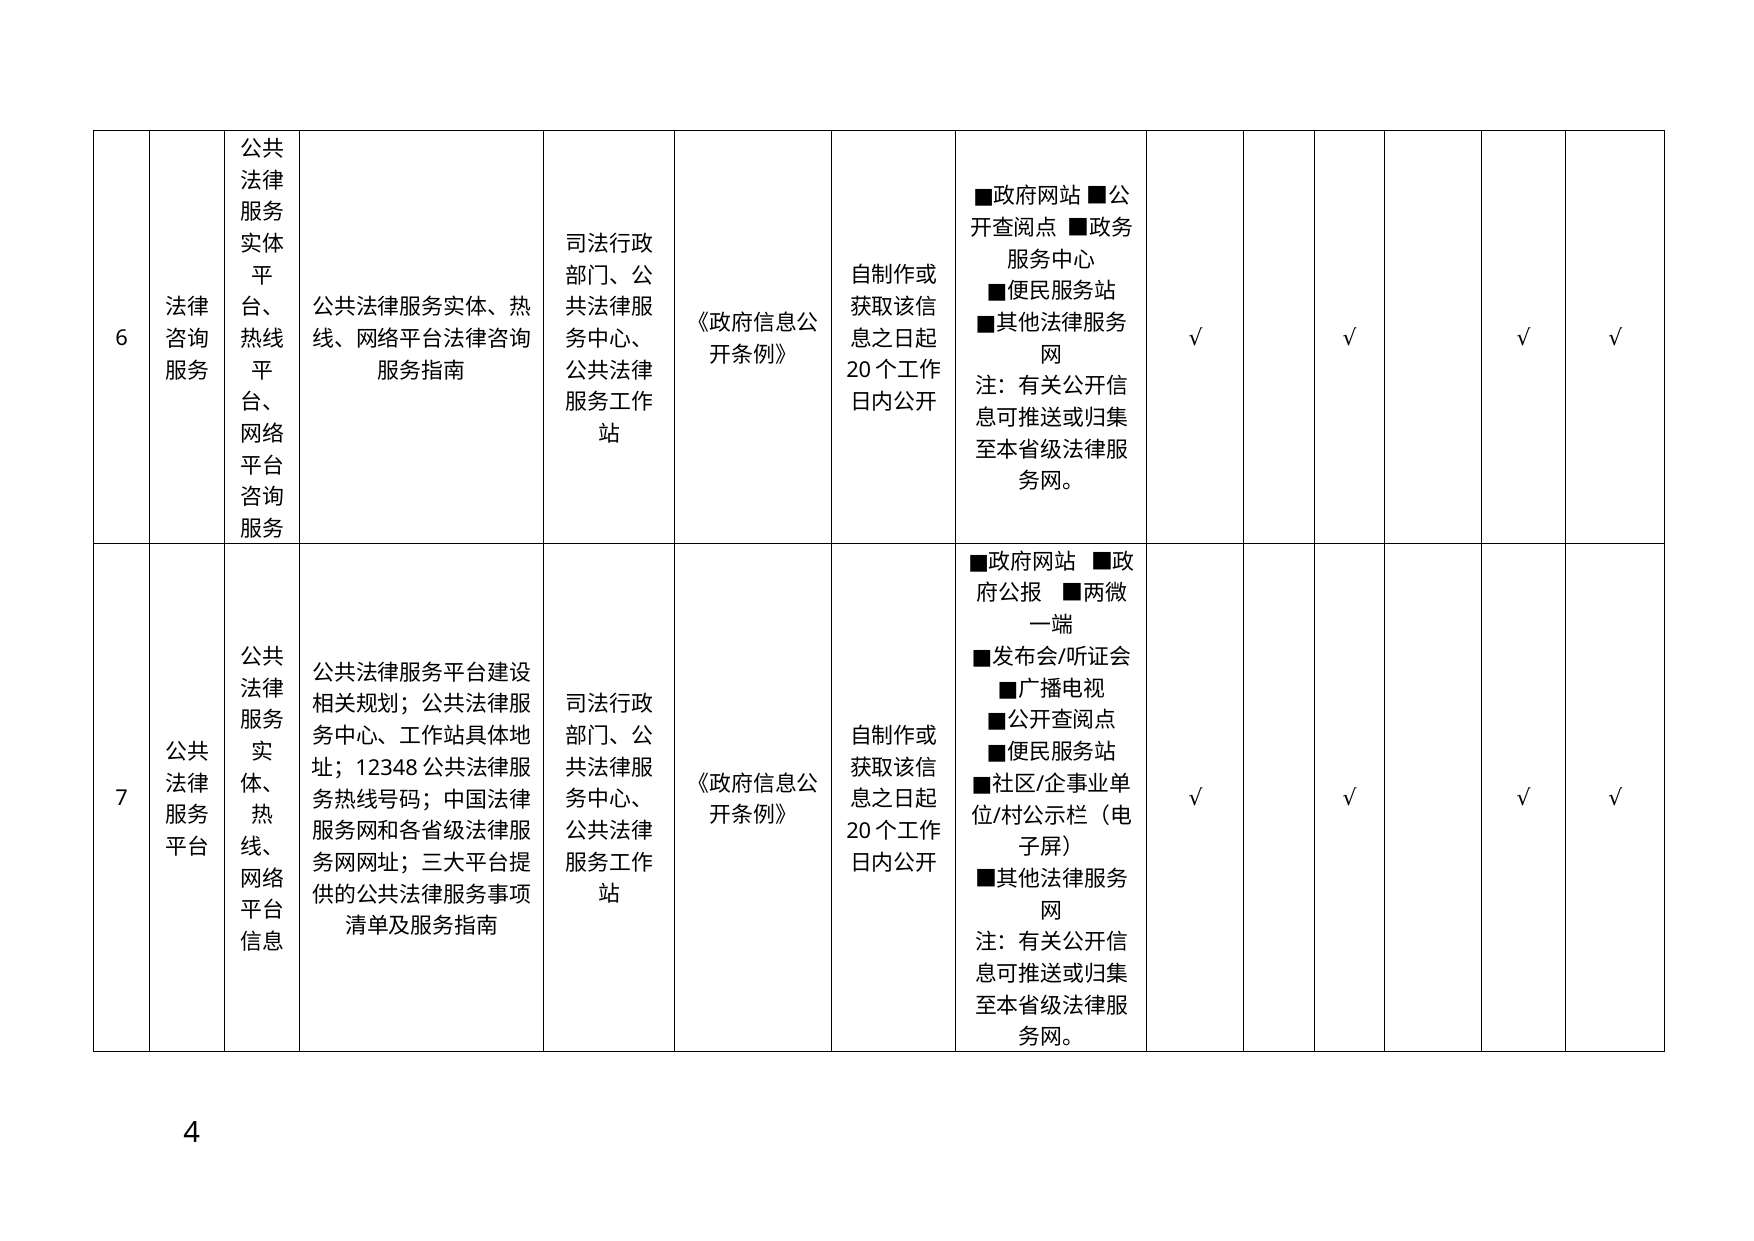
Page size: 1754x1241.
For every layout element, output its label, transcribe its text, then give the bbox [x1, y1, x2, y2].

table_cell 法律咨询 服务 [150, 131, 224, 543]
table_cell [1244, 131, 1314, 543]
table_cell [1244, 544, 1314, 1051]
table_cell √ [1482, 544, 1565, 1051]
table_cell 《政府信息公开条例》 [675, 544, 831, 1051]
table_cell 7 [94, 544, 149, 1051]
table_cell 公共法律服务平台建设相关规划；公共法律服务中心、工作站具体地址；12348公共法律服务热线号码；中国法律服务网和各省级法律服务网网址；三大平台提供的公共法律服务事项清单及服务指南 [300, 544, 543, 1051]
table_cell [1385, 544, 1481, 1051]
table_cell √ [1315, 131, 1384, 543]
table_cell 公共法律服务实体平台、热线平台、网络平台咨询服务 [225, 131, 299, 543]
table_cell [1385, 131, 1481, 543]
table_cell 自制作或获取该信息之日起20个工作日内公开 [832, 544, 955, 1051]
table_cell √ [1566, 131, 1664, 543]
table_cell √ [1315, 544, 1384, 1051]
table_cell ■政府网站 ■公开查阅点 ■政务服务中心 ■便民服务站 ■其他法律服务网 注：有关公开信息可推送或归集至本省级法律服务网。 [956, 131, 1146, 543]
table_cell 《政府信息公开条例》 [675, 131, 831, 543]
table_cell 司法行政部门、公共法律服务中心、公共法律服务工作站 [544, 131, 674, 543]
table_cell 公共法律服务实体、热线、网络平台信息 [225, 544, 299, 1051]
table_cell ■政府网站 ■政府公报 ■两微一端 ■发布会/听证会 ■广播电视 ■公开查阅点 ■便民服务站 ■社区/企事业单位/村公示栏（电子屏） ■其他法律服务网 注：有关公开信息可推送或归集至本省级法律服务网。 [956, 544, 1146, 1051]
table_cell √ [1566, 544, 1664, 1051]
table_cell √ [1147, 131, 1243, 543]
table_cell 公共法律服务平台 [150, 544, 224, 1051]
table_cell √ [1147, 544, 1243, 1051]
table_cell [832, 131, 955, 543]
table_cell 司法行政部门、公共法律服务中心、公共法律服务工作站 [544, 544, 674, 1051]
table_cell 公共法律服务实体、热线、网络平台法律咨询服务指南 [300, 131, 543, 543]
table_cell √ [1482, 131, 1565, 543]
table_cell 6 [94, 131, 149, 543]
